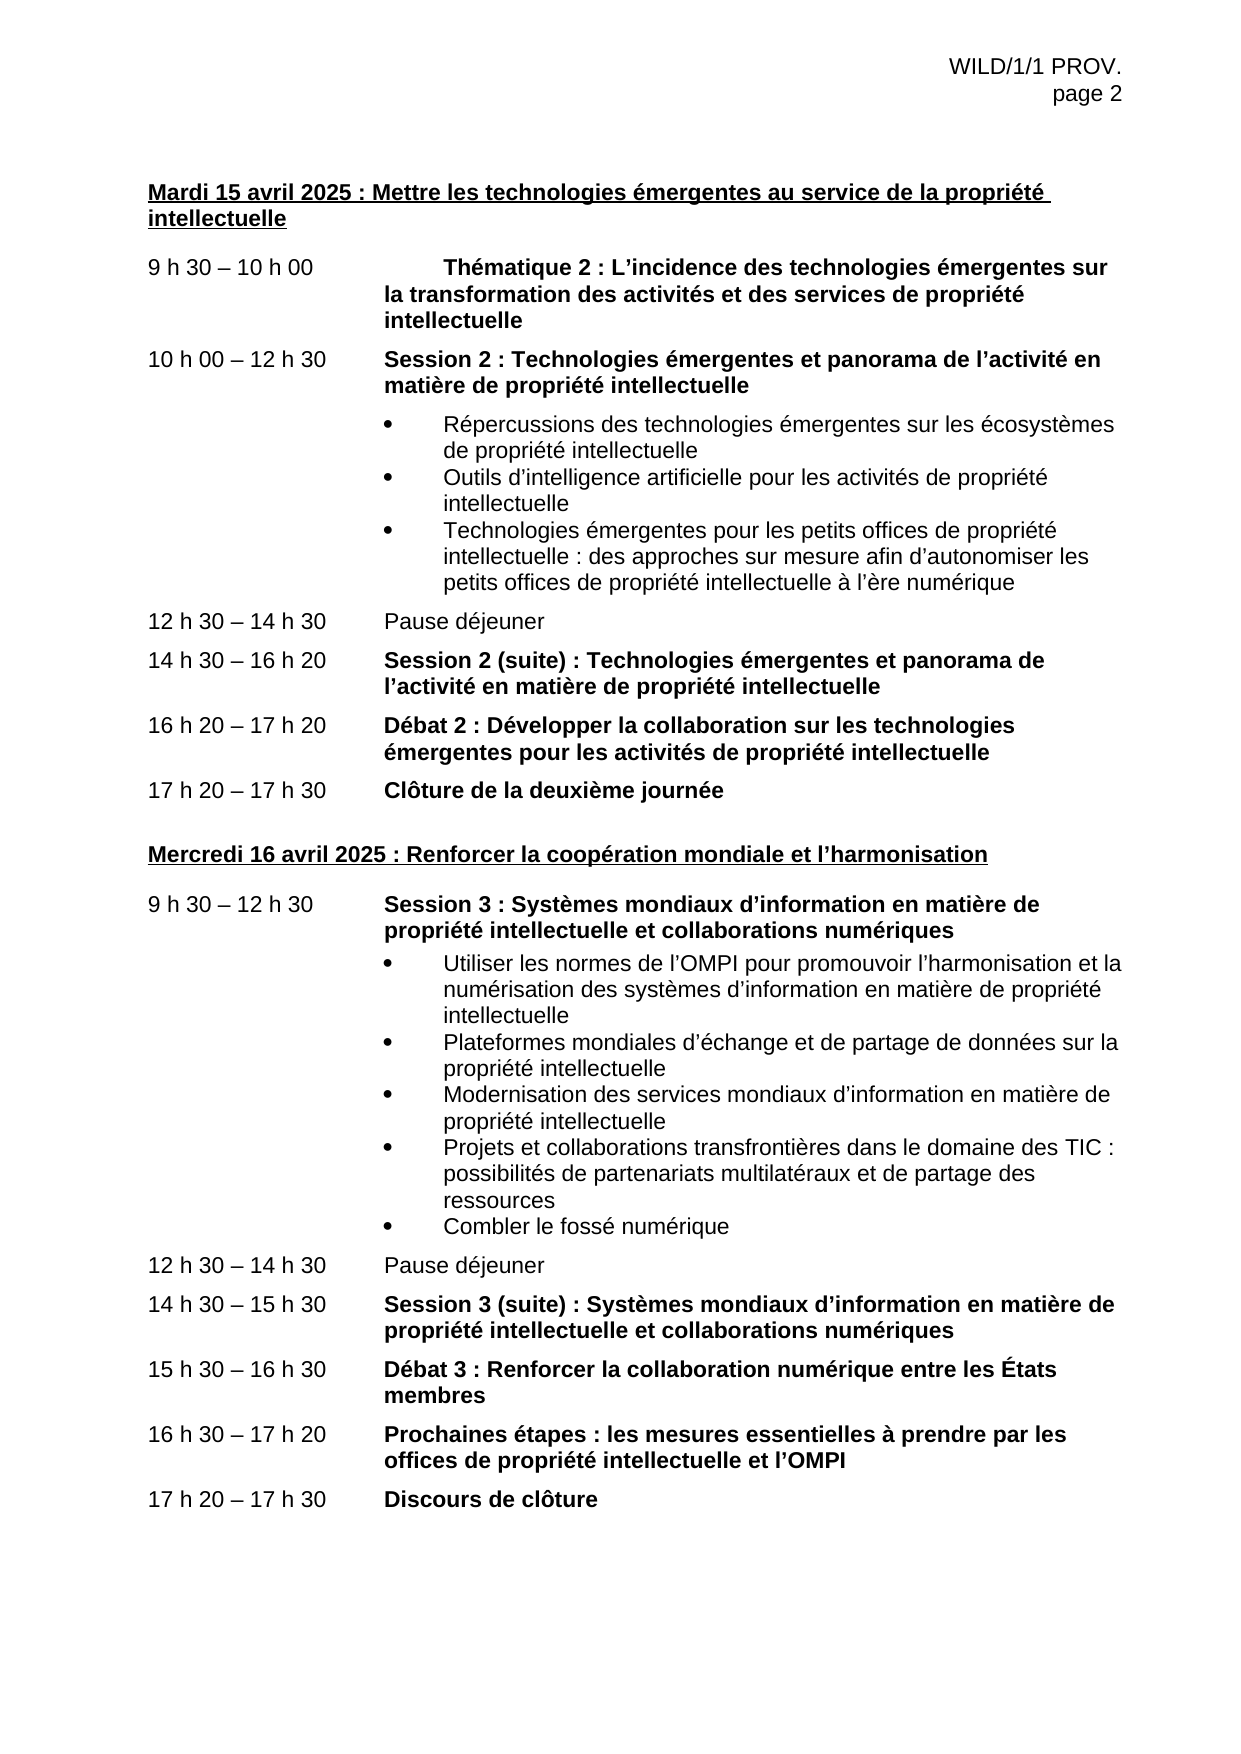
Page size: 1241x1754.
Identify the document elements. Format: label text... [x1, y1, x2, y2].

list Modernisation des services mondiaux d’information en matière de propriété intellectuelle [384, 1081, 1122, 1134]
text 14 h 30 – 15 h 30 Session 3 (suite) : Systèmes mondiaux d’information en matière de propriété intellectuelle et collaborations numériques [148, 1291, 1122, 1343]
text Mercredi 16 avril 2025 : Renforcer la coopération mondiale et l’harmonisation [148, 841, 1122, 868]
list Plateformes mondiales d’échange et de partage de données sur la propriété intellectuelle [384, 1028, 1122, 1081]
text 12 h 30 – 14 h 30 Pause déjeuner [148, 1252, 1122, 1278]
list Répercussions des technologies émergentes sur les écosystèmes de propriété intellectuelle [384, 411, 1122, 464]
list Technologies émergentes pour les petits offices de propriété intellectuelle : des approches sur mesure afin d’autonomiser les petits offices de propriété intellectuelle à l’ère numérique [384, 517, 1122, 596]
text 15 h 30 – 16 h 30 Débat 3 : Renforcer la collaboration numérique entre les États membres [148, 1356, 1122, 1409]
list Combler le fossé numérique [384, 1213, 1122, 1239]
list Outils d’intelligence artificielle pour les activités de propriété intellectuelle [384, 464, 1122, 517]
text 16 h 30 – 17 h 20 Prochaines étapes : les mesures essentielles à prendre par les offices de propriété intellectuelle et l’OMPI [148, 1421, 1122, 1474]
list Projets et collaborations transfrontières dans le domaine des TIC : possibilités de partenariats multilatéraux et de partage des ressources [384, 1134, 1122, 1213]
text 16 h 20 – 17 h 20 Débat 2 : Développer la collaboration sur les technologies émergentes pour les activités de propriété intellectuelle [148, 712, 1122, 765]
text 12 h 30 – 14 h 30 Pause déjeuner [148, 608, 1122, 634]
text Mardi 15 avril 2025 : Mettre les technologies émergentes au service de la propriété intellectuelle [148, 179, 1122, 231]
text 9 h 30 – 12 h 30 Session 3 : Systèmes mondiaux d’information en matière de propriété intellectuelle et collaborations numériques [148, 891, 1122, 943]
text 17 h 20 – 17 h 30 Discours de clôture [148, 1486, 1122, 1513]
text 9 h 30 – 10 h 00 Thématique 2 : L’incidence des technologies émergentes sur la transformation des activités et des services de propriété intellectuelle [148, 254, 1122, 333]
text 14 h 30 – 16 h 20 Session 2 (suite) : Technologies émergentes et panorama de l’activité en matière de propriété intellectuelle [148, 647, 1122, 700]
list Utiliser les normes de l’OMPI pour promouvoir l’harmonisation et la numérisation des systèmes d’information en matière de propriété intellectuelle [384, 949, 1122, 1028]
text 17 h 20 – 17 h 30 Clôture de la deuxième journée [148, 777, 1122, 804]
text 10 h 00 – 12 h 30 Session 2 : Technologies émergentes et panorama de l’activité en matière de propriété intellectuelle [148, 346, 1122, 399]
